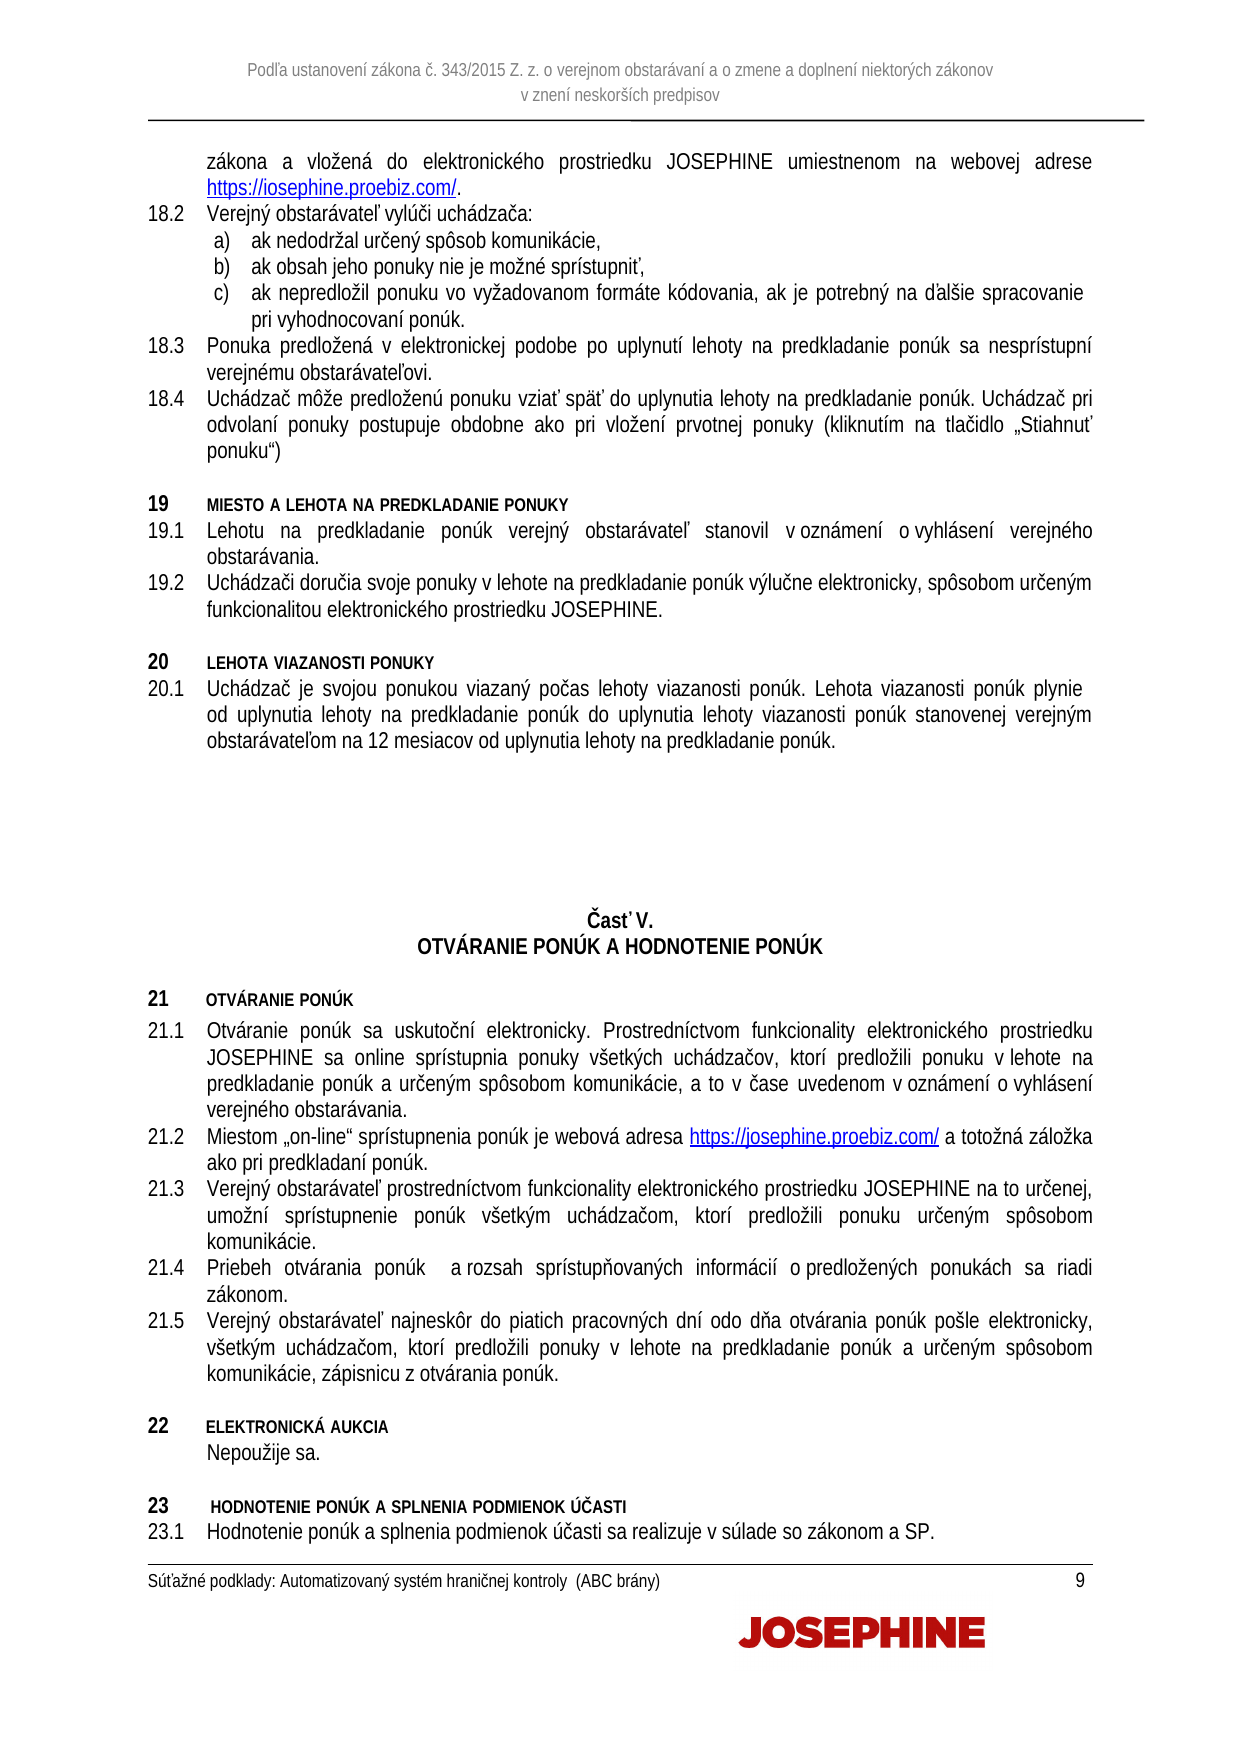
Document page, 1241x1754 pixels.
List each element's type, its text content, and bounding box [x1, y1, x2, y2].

list Verejný obstarávateľ prostredníctvom funkcionality elektronického prostriedku JOSEPHINE na to určenej, umožní sprístupnenie ponúk všetkým uchádzačom, ktorí predložili ponuku určeným spôsobom komunikácie. [148, 1175, 1093, 1254]
list Ponuka predložená v elektronickej podobe po uplynutí lehoty na predkladanie ponúk sa nesprístupní verejnému obstarávateľovi. [148, 332, 1093, 385]
list Verejný obstarávateľ najneskôr do piatich pracovných dní odo dňa otvárania ponúk pošle elektronicky, všetkým uchádzačom, ktorí predložili ponuky v lehote na predkladanie ponúk a určeným spôsobom komunikácie, zápisnicu z otvárania ponúk. [148, 1307, 1093, 1386]
list Verejný obstarávateľ vylúči uchádzača: [148, 200, 1093, 227]
text OTVÁRANIE PONÚK A HODNOTENIE PONÚK [148, 933, 1093, 959]
list Uchádzači doručia svoje ponuky v lehote na predkladanie ponúk výlučne elektronicky, spôsobom určeným funkcionalitou elektronického prostriedku JOSEPHINE. [148, 569, 1093, 622]
list Lehotu na predkladanie ponúk verejný obstarávateľ stanovil v oznámení o vyhlásení verejného obstarávania. [148, 517, 1093, 569]
list miesto a lehota na predkladanie ponuky [148, 490, 1093, 517]
list Priebeh otvárania ponúk a rozsah sprístupňovaných informácií o predložených ponukách sa riadi zákonom. [148, 1254, 1093, 1307]
picture [732, 1591, 993, 1671]
list ak nepredložil ponuku vo vyžadovanom formáte kódovania, ak je potrebný na ďalšie spracovanie pri vyhodnocovaní ponúk. [213, 279, 1093, 332]
list Otváranie ponúk sa uskutoční elektronicky. Prostredníctvom funkcionality elektronického prostriedku JOSEPHINE sa online sprístupnia ponuky všetkých uchádzačov, ktorí predložili ponuku v lehote na predkladanie ponúk a určeným spôsobom komunikácie, a to v čase uvedenom v oznámení o vyhlásení verejného obstarávania. [148, 1017, 1093, 1123]
list ak nedodržal určený spôsob komunikácie, [213, 227, 1093, 253]
list lehota viazanosti ponuky [148, 648, 1093, 675]
list Hodnotenie ponúk a splnenia podmienok účasti sa realizuje v súlade so zákonom a SP. [148, 1518, 1093, 1544]
subtitle 21 otváranie ponúk [148, 984, 1093, 1011]
subtitle 22 elektronická aukcia [148, 1412, 1093, 1439]
list ak obsah jeho ponuky nie je možné sprístupniť, [213, 253, 1093, 279]
subtitle 23 hodnotenie ponúk a splnenia podmienok účasti [148, 1492, 1093, 1518]
list Uchádzač môže predloženú ponuku vziať späť do uplynutia lehoty na predkladanie ponúk. Uchádzač pri odvolaní ponuky postupuje obdobne ako pri vložení prvotnej ponuky (kliknutím na tlačidlo „Stiahnuť ponuku“) [148, 385, 1093, 464]
text Nepoužije sa. [148, 1439, 1093, 1465]
list Miestom „on-line“ sprístupnenia ponúk je webová adresa https://josephine.proebiz.com/ a totožná záložka ako pri predkladaní ponúk. [148, 1123, 1093, 1175]
text Časť V. [148, 907, 1093, 933]
list Uchádzač je svojou ponukou viazaný počas lehoty viazanosti ponúk. Lehota viazanosti ponúk plynie od uplynutia lehoty na predkladanie ponúk do uplynutia lehoty viazanosti ponúk stanovenej verejným obstarávateľom na 12 mesiacov od uplynutia lehoty na predkladanie ponúk. [148, 675, 1093, 754]
